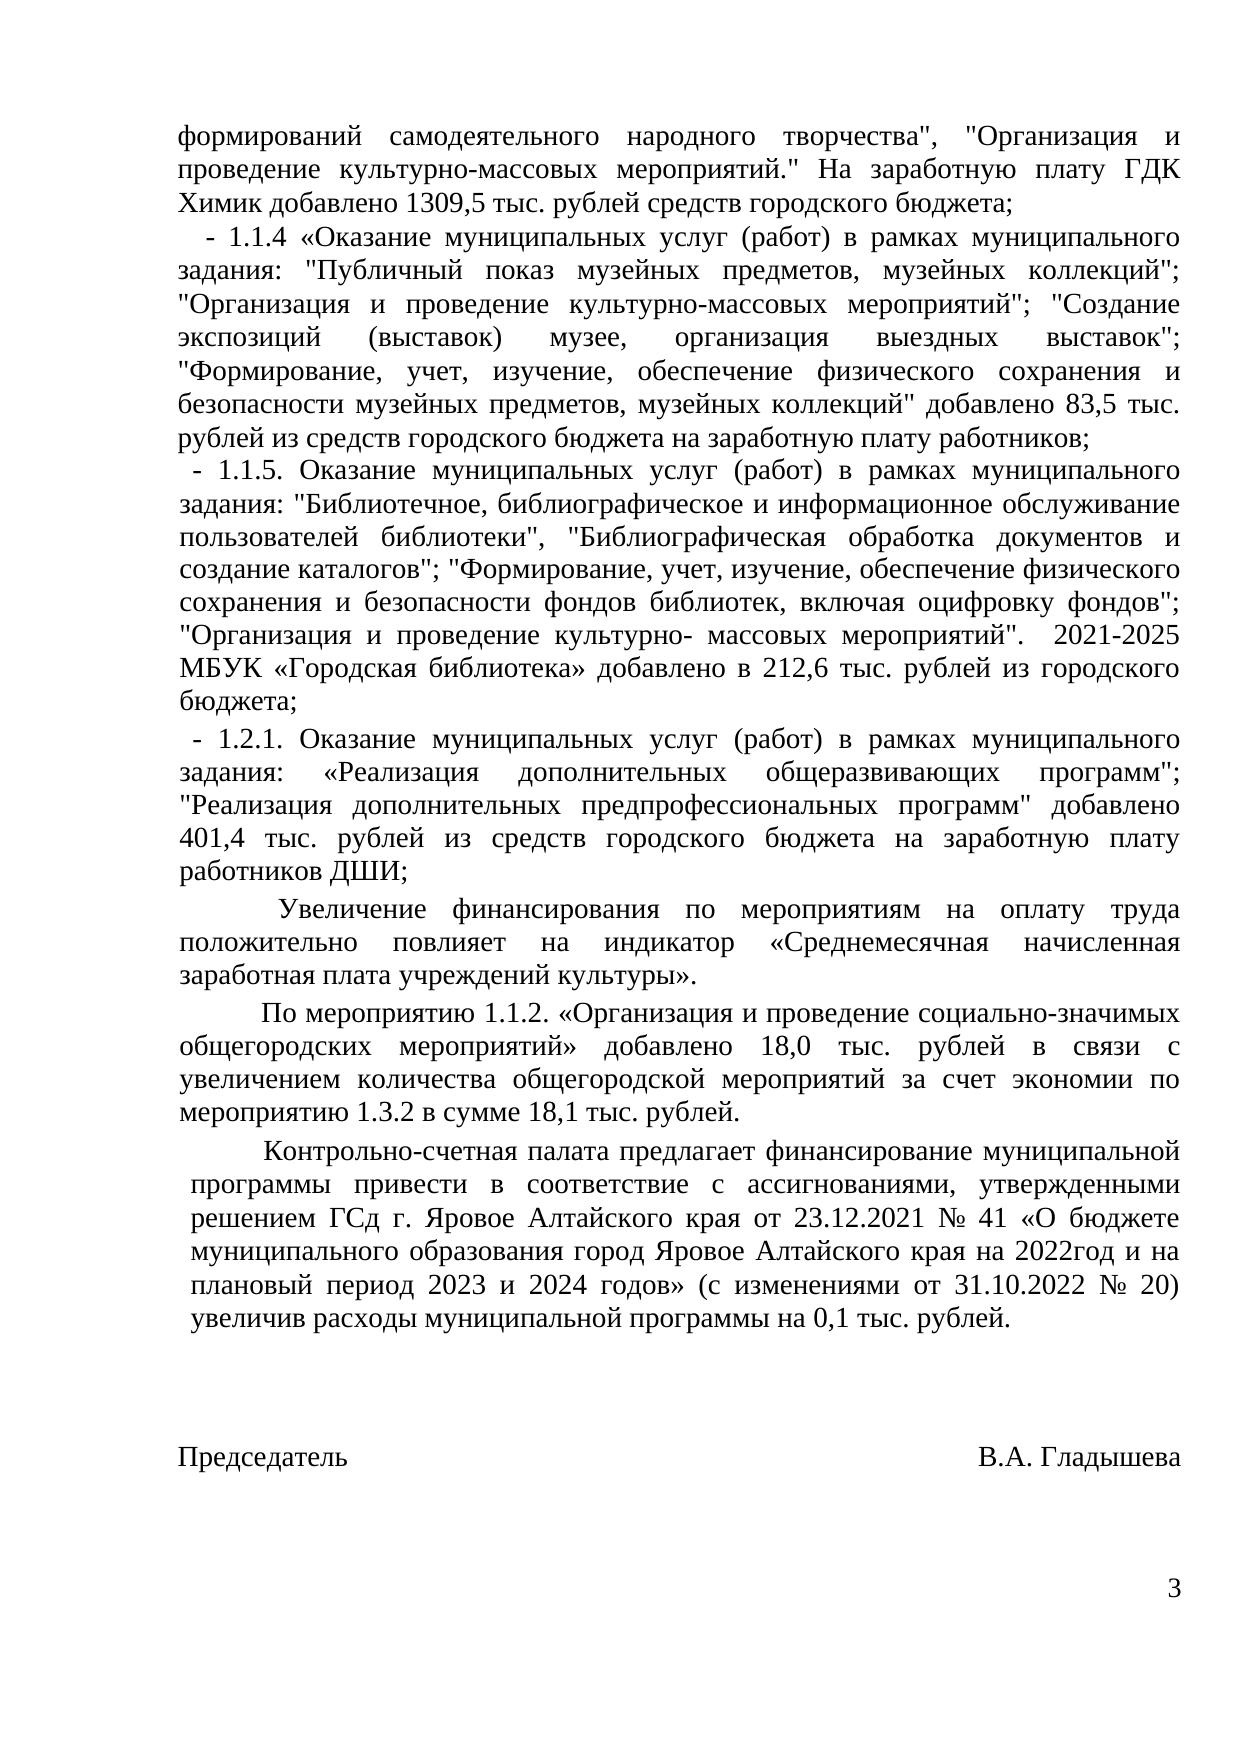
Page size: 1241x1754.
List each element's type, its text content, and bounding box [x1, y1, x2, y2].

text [177, 118, 1181, 219]
text - 1.2.1. Оказание муниципальных услуг (работ) в рамках муниципального задания: «Реализация дополнительных общеразвивающих программ"; "Реализация дополнительных предпрофессиональных программ" добавлено 401,4 тыс. рублей из средств городского бюджета на заработную плату работников ДШИ; [179, 722, 1181, 887]
text Председатель В.А. Гладышева [177, 1434, 1181, 1474]
text Увеличение финансирования по мероприятиям на оплату труда положительно повлияет на индикатор «Среднемесячная начисленная заработная плата учреждений культуры». [179, 892, 1181, 991]
text По мероприятию 1.1.2. «Организация и проведение социально-значимых общегородских мероприятий» добавлено 18,0 тыс. рублей в связи с увеличением количества общегородской мероприятий за счет экономии по мероприятию 1.3.2 в сумме 18,1 тыс. рублей. [179, 996, 1181, 1127]
text - 1.1.4 «Оказание муниципальных услуг (работ) в рамках муниципального задания: "Публичный показ музейных предметов, музейных коллекций"; "Организация и проведение культурно-массовых мероприятий"; "Создание экспозиций (выставок) музее, организация выездных выставок"; "Формирование, учет, изучение, обеспечение физического сохранения и безопасности музейных предметов, музейных коллекций" добавлено 83,5 тыс. рублей из средств городского бюджета на заработную плату работников; [177, 219, 1181, 453]
text Контрольно-счетная палата предлагает финансирование муниципальной программы привести в соответствие с ассигнованиями, утвержденными решением ГСд г. Яровое Алтайского края от 23.12.2021 № 41 «О бюджете муниципального образования город Яровое Алтайского края на 2022год и на плановый период 2023 и 2024 годов» (с изменениями от 31.10.2022 № 20) увеличив расходы муниципальной программы на 0,1 тыс. рублей. [190, 1133, 1181, 1334]
text - 1.1.5. Оказание муниципальных услуг (работ) в рамках муниципального задания: "Библиотечное, библиографическое и информационное обслуживание пользователей библиотеки", "Библиографическая обработка документов и создание каталогов"; "Формирование, учет, изучение, обеспечение физического сохранения и безопасности фондов библиотек, включая оцифровку фондов"; "Организация и проведение культурно- массовых мероприятий". 2021-2025 МБУК «Городская библиотека» добавлено в 212,6 тыс. рублей из городского бюджета; [179, 453, 1181, 717]
